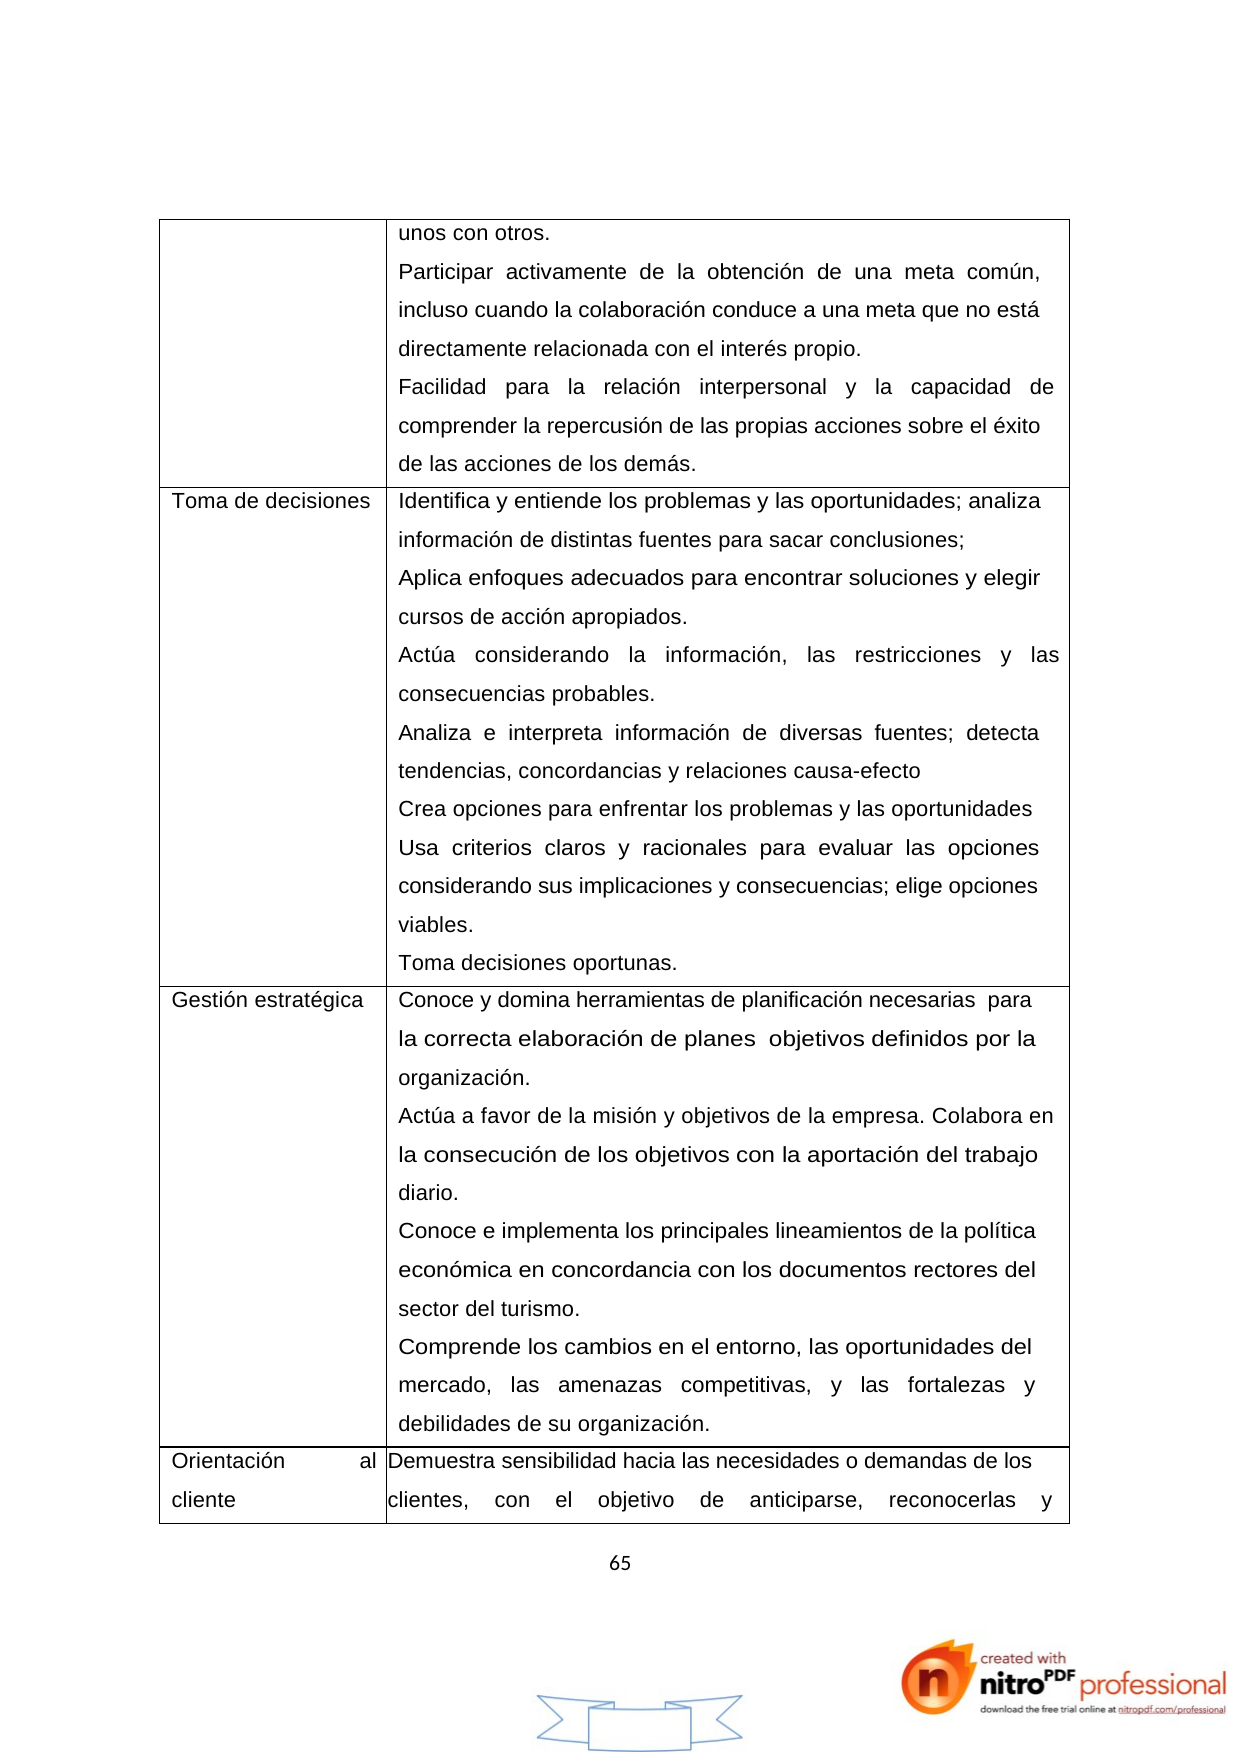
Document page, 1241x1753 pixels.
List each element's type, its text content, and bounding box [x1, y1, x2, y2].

table_cell Demuestra sensibilidad hacia las necesidades o demandas de los clientes, con el objetivo de anticiparse, reconocerlas y [387, 1448, 1069, 1522]
table_cell Conoce y domina herramientas de planificación necesarias para la correcta elaboración de planes objetivos definidos por la organización. Actúa a favor de la misión y objetivos de la empresa. Colabora en la consecución de los objetivos con la aportación del trabajo diario. Conoce e implementa los principales lineamientos de la política económica en concordancia con los documentos rectores del sector del turismo. Comprende los cambios en el entorno, las oportunidades del mercado, las amenazas competitivas, y las fortalezas y debilidades de su organización. [387, 987, 1069, 1446]
table_cell Orientación al cliente [160, 1448, 386, 1522]
table_cell Toma de decisiones [160, 488, 386, 986]
table_cell Gestión estratégica [160, 987, 386, 1446]
table_header [160, 220, 386, 487]
text 65 [609, 1550, 1094, 1575]
picture [891, 1629, 1238, 1727]
table_header unos con otros. Participar activamente de la obtención de una meta común, incluso cuando la colaboración conduce a una meta que no está directamente relacionada con el interés propio. Facilidad para la relación interpersonal y la capacidad de comprender la repercusión de las propias acciones sobre el éxito de las acciones de los demás. [387, 220, 1069, 487]
picture [531, 1687, 748, 1752]
table_cell Identifica y entiende los problemas y las oportunidades; analiza información de distintas fuentes para sacar conclusiones; Aplica enfoques adecuados para encontrar soluciones y elegir cursos de acción apropiados. Actúa considerando la información, las restricciones y las consecuencias probables. Analiza e interpreta información de diversas fuentes; detecta tendencias, concordancias y relaciones causa-efecto Crea opciones para enfrentar los problemas y las oportunidades Usa criterios claros y racionales para evaluar las opciones considerando sus implicaciones y consecuencias; elige opciones viables. Toma decisiones oportunas. [387, 488, 1069, 986]
picture [152, 208, 1080, 1538]
